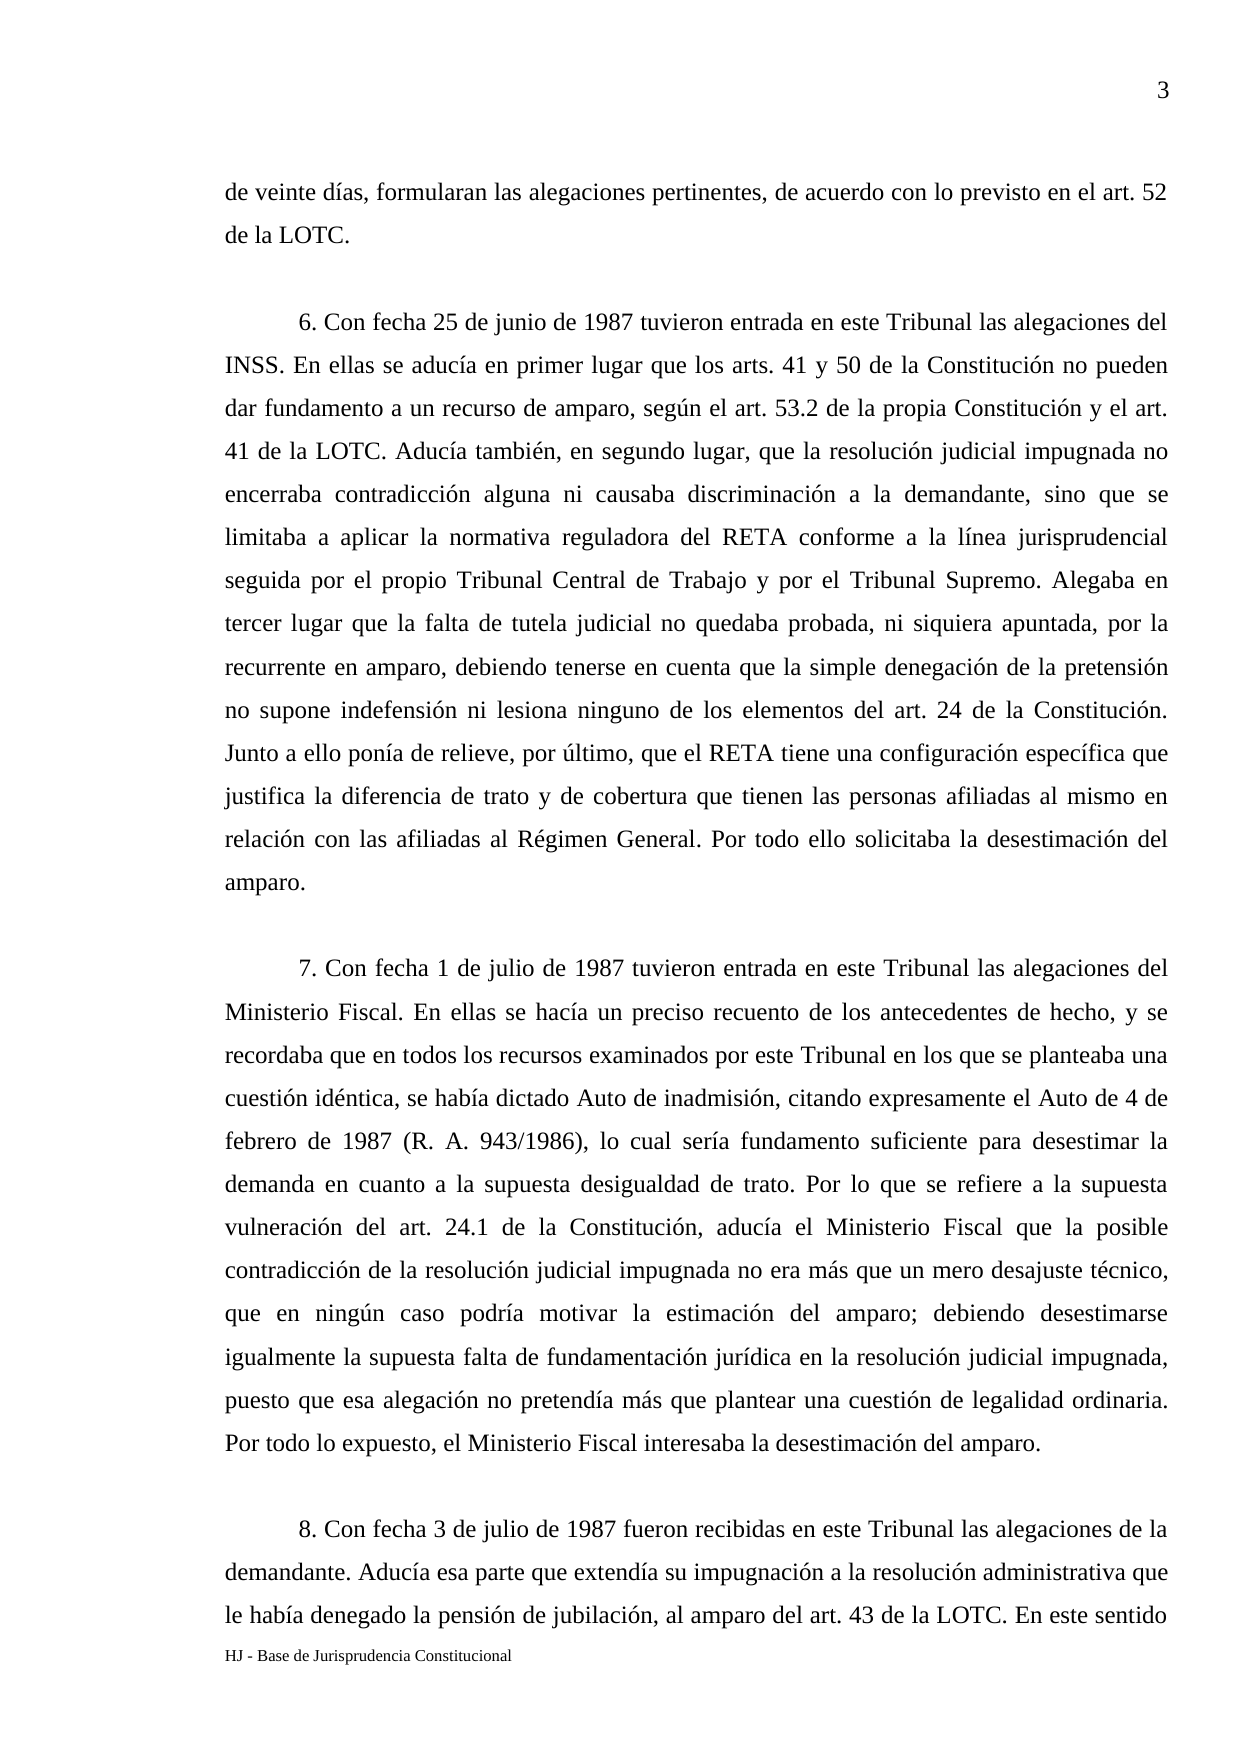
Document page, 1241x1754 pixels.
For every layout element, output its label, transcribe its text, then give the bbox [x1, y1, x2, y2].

text 6. Con fecha 25 de junio de 1987 tuvieron entrada en este Tribunal las alegaciones del INSS. En ellas se aducía en primer lugar que los arts. 41 y 50 de la Constitución no pueden dar fundamento a un recurso de amparo, según el art. 53.2 de la propia Constitución y el art. 41 de la LOTC. Aducía también, en segundo lugar, que la resolución judicial impugnada no encerraba contradicción alguna ni causaba discriminación a la demandante, sino que se limitaba a aplicar la normativa reguladora del RETA conforme a la línea jurisprudencial seguida por el propio Tribunal Central de Trabajo y por el Tribunal Supremo. Alegaba en tercer lugar que la falta de tutela judicial no quedaba probada, ni siquiera apuntada, por la recurrente en amparo, debiendo tenerse en cuenta que la simple denegación de la pretensión no supone indefensión ni lesiona ninguno de los elementos del art. 24 de la Constitución. Junto a ello ponía de relieve, por último, que el RETA tiene una configuración específica que justifica la diferencia de trato y de cobertura que tienen las personas afiliadas al mismo en relación con las afiliadas al Régimen General. Por todo ello solicitaba la desestimación del amparo. [224, 307, 1169, 896]
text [224, 177, 1169, 249]
text 7. Con fecha 1 de julio de 1987 tuvieron entrada en este Tribunal las alegaciones del Ministerio Fiscal. En ellas se hacía un preciso recuento de los antecedentes de hecho, y se recordaba que en todos los recursos examinados por este Tribunal en los que se planteaba una cuestión idéntica, se había dictado Auto de inadmisión, citando expresamente el Auto de 4 de febrero de 1987 (R. A. 943/1986), lo cual sería fundamento suficiente para desestimar la demanda en cuanto a la supuesta desigualdad de trato. Por lo que se refiere a la supuesta vulneración del art. 24.1 de la Constitución, aducía el Ministerio Fiscal que la posible contradicción de la resolución judicial impugnada no era más que un mero desajuste técnico, que en ningún caso podría motivar la estimación del amparo; debiendo desestimarse igualmente la supuesta falta de fundamentación jurídica en la resolución judicial impugnada, puesto que esa alegación no pretendía más que plantear una cuestión de legalidad ordinaria. Por todo lo expuesto, el Ministerio Fiscal interesaba la desestimación del amparo. [224, 953, 1169, 1457]
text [224, 1514, 1169, 1629]
